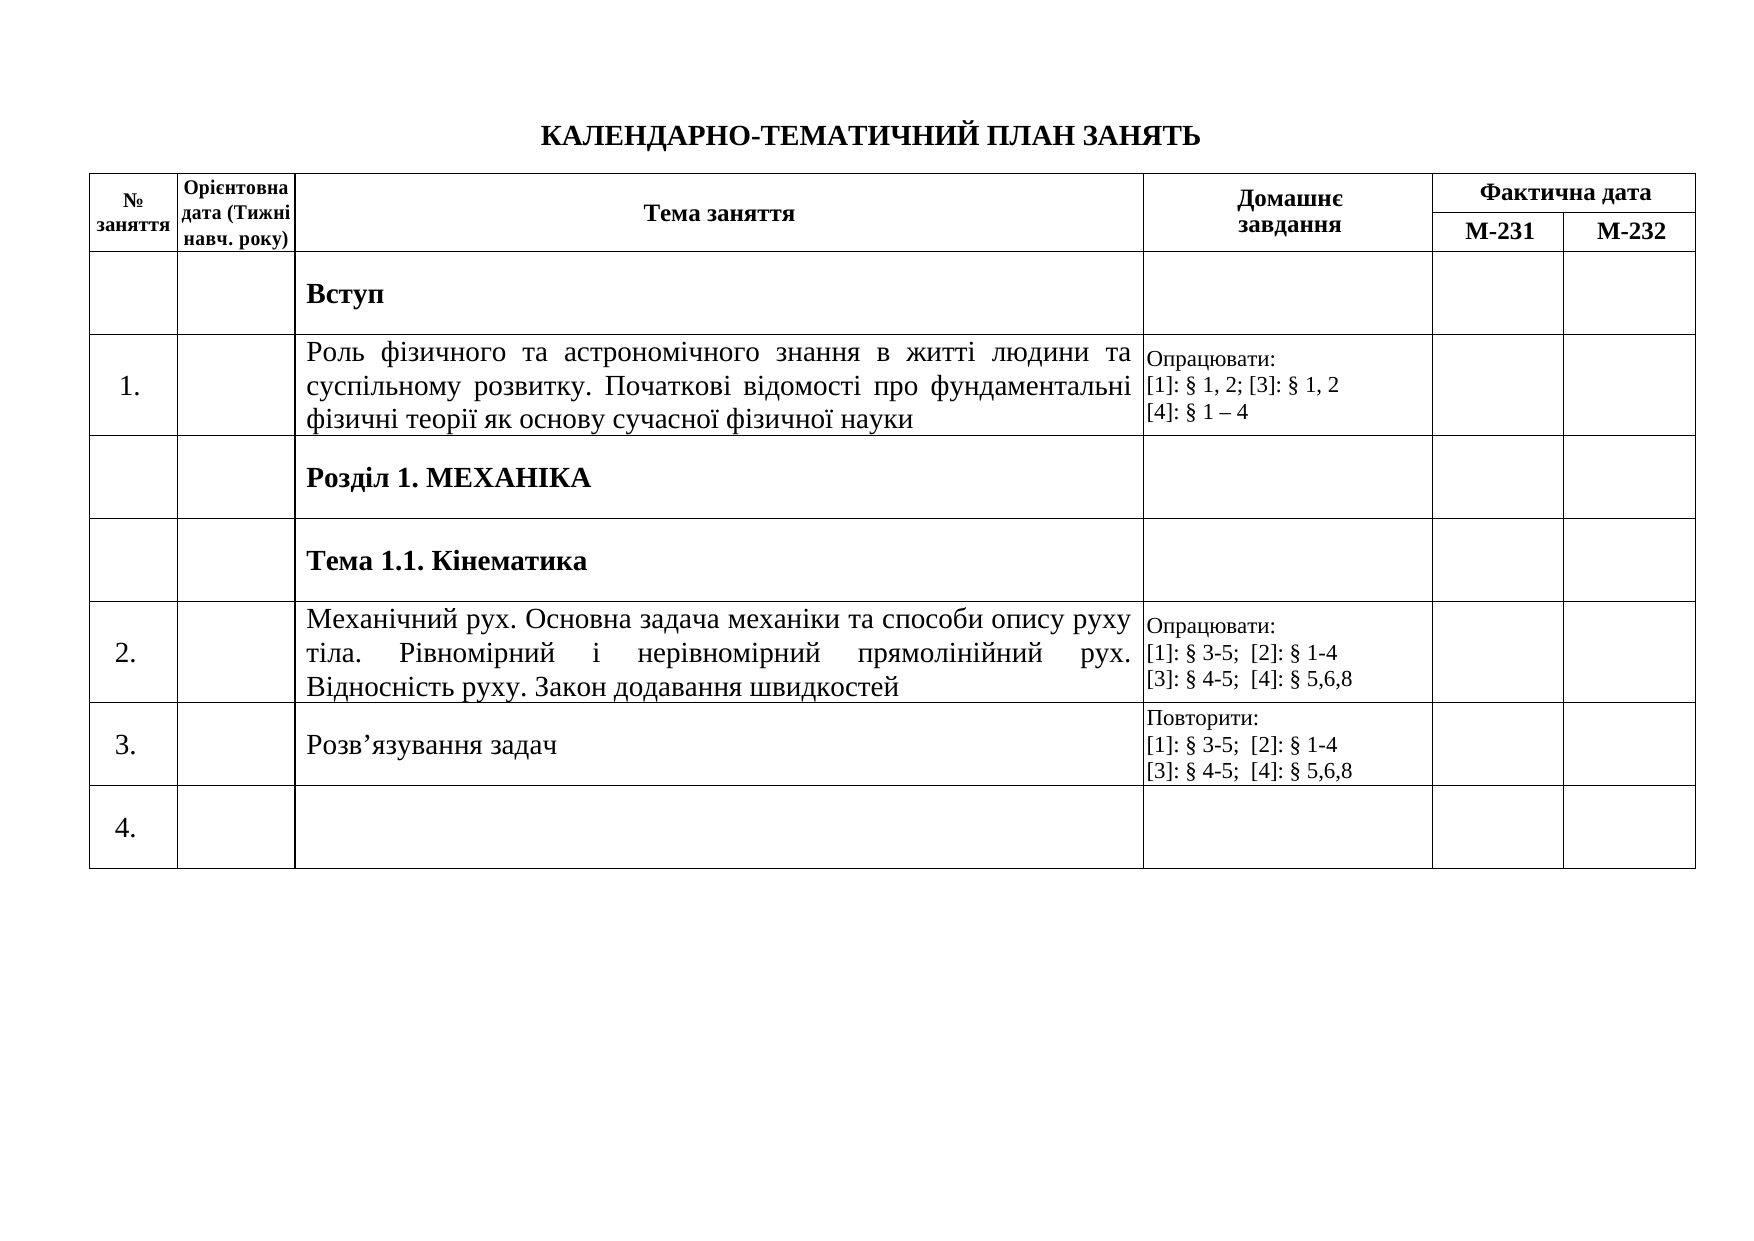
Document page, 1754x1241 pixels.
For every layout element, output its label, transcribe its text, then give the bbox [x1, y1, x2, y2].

table_cell Розв’язування задач [296, 703, 1143, 785]
text КАЛЕНДАРНО-ТЕМАТИЧНИЙ ПЛАН ЗАНЯТЬ [89, 118, 1653, 152]
table_cell [1564, 786, 1695, 868]
table_cell [1433, 436, 1563, 518]
table_cell [178, 786, 294, 868]
table_cell Тема 1.1. Кінематика [296, 519, 1143, 601]
table_cell [1144, 519, 1432, 601]
table_cell [90, 786, 177, 868]
table_cell [296, 786, 1143, 868]
table_cell [178, 252, 294, 333]
table_cell М-231 [1433, 213, 1563, 251]
table_cell [1564, 335, 1695, 435]
table_cell [1564, 436, 1695, 518]
table_cell [178, 436, 294, 518]
table_cell [178, 335, 294, 435]
table_cell [1564, 602, 1695, 702]
table_cell Механічний рух. Основна задача механіки та способи опису руху тіла. Рівномірний і нерівномірний прямолінійний рух. Відносність руху. Закон додавання швидкостей [296, 602, 1143, 702]
table_header Фактична дата [1433, 174, 1695, 212]
table_cell [1144, 786, 1432, 868]
table_cell [90, 252, 177, 333]
table_cell Вступ [296, 252, 1143, 333]
table_cell [178, 703, 294, 785]
table_cell Розділ 1. МЕХАНІКА [296, 436, 1143, 518]
table_cell [90, 519, 177, 601]
table_cell [1564, 519, 1695, 601]
table_cell [90, 703, 177, 785]
table_cell [178, 519, 294, 601]
table_cell [1433, 335, 1563, 435]
table_cell [1564, 252, 1695, 333]
table_cell [1564, 703, 1695, 785]
table_cell М-232 [1564, 213, 1695, 251]
table_cell [90, 602, 177, 702]
table_cell Опрацювати: [1]: § 3-5; [2]: § 1-4 [3]: § 4-5; [4]: § 5,6,8 [1144, 602, 1432, 702]
table_cell [1433, 703, 1563, 785]
table_cell Роль фізичного та астрономічного знання в житті людини та суспільному розвитку. Початкові відомості про фундаментальні фізичні теорії як основу сучасної фізичної науки [296, 335, 1143, 435]
table_cell Опрацювати: [1]: § 1, 2; [3]: § 1, 2 [4]: § 1 – 4 [1144, 335, 1432, 435]
table_cell [1433, 519, 1563, 601]
table_cell [1144, 436, 1432, 518]
table_header № заняття [90, 174, 177, 251]
table_cell [1144, 252, 1432, 333]
table_cell Повторити: [1]: § 3-5; [2]: § 1-4 [3]: § 4-5; [4]: § 5,6,8 [1144, 703, 1432, 785]
table_cell [90, 436, 177, 518]
table_header Домашнє завдання [1144, 174, 1432, 251]
table_cell [1433, 602, 1563, 702]
table_cell [1433, 252, 1563, 333]
table_cell [90, 335, 177, 435]
table_cell [178, 602, 294, 702]
table_header Тема заняття [296, 174, 1143, 251]
table_cell [1433, 786, 1563, 868]
